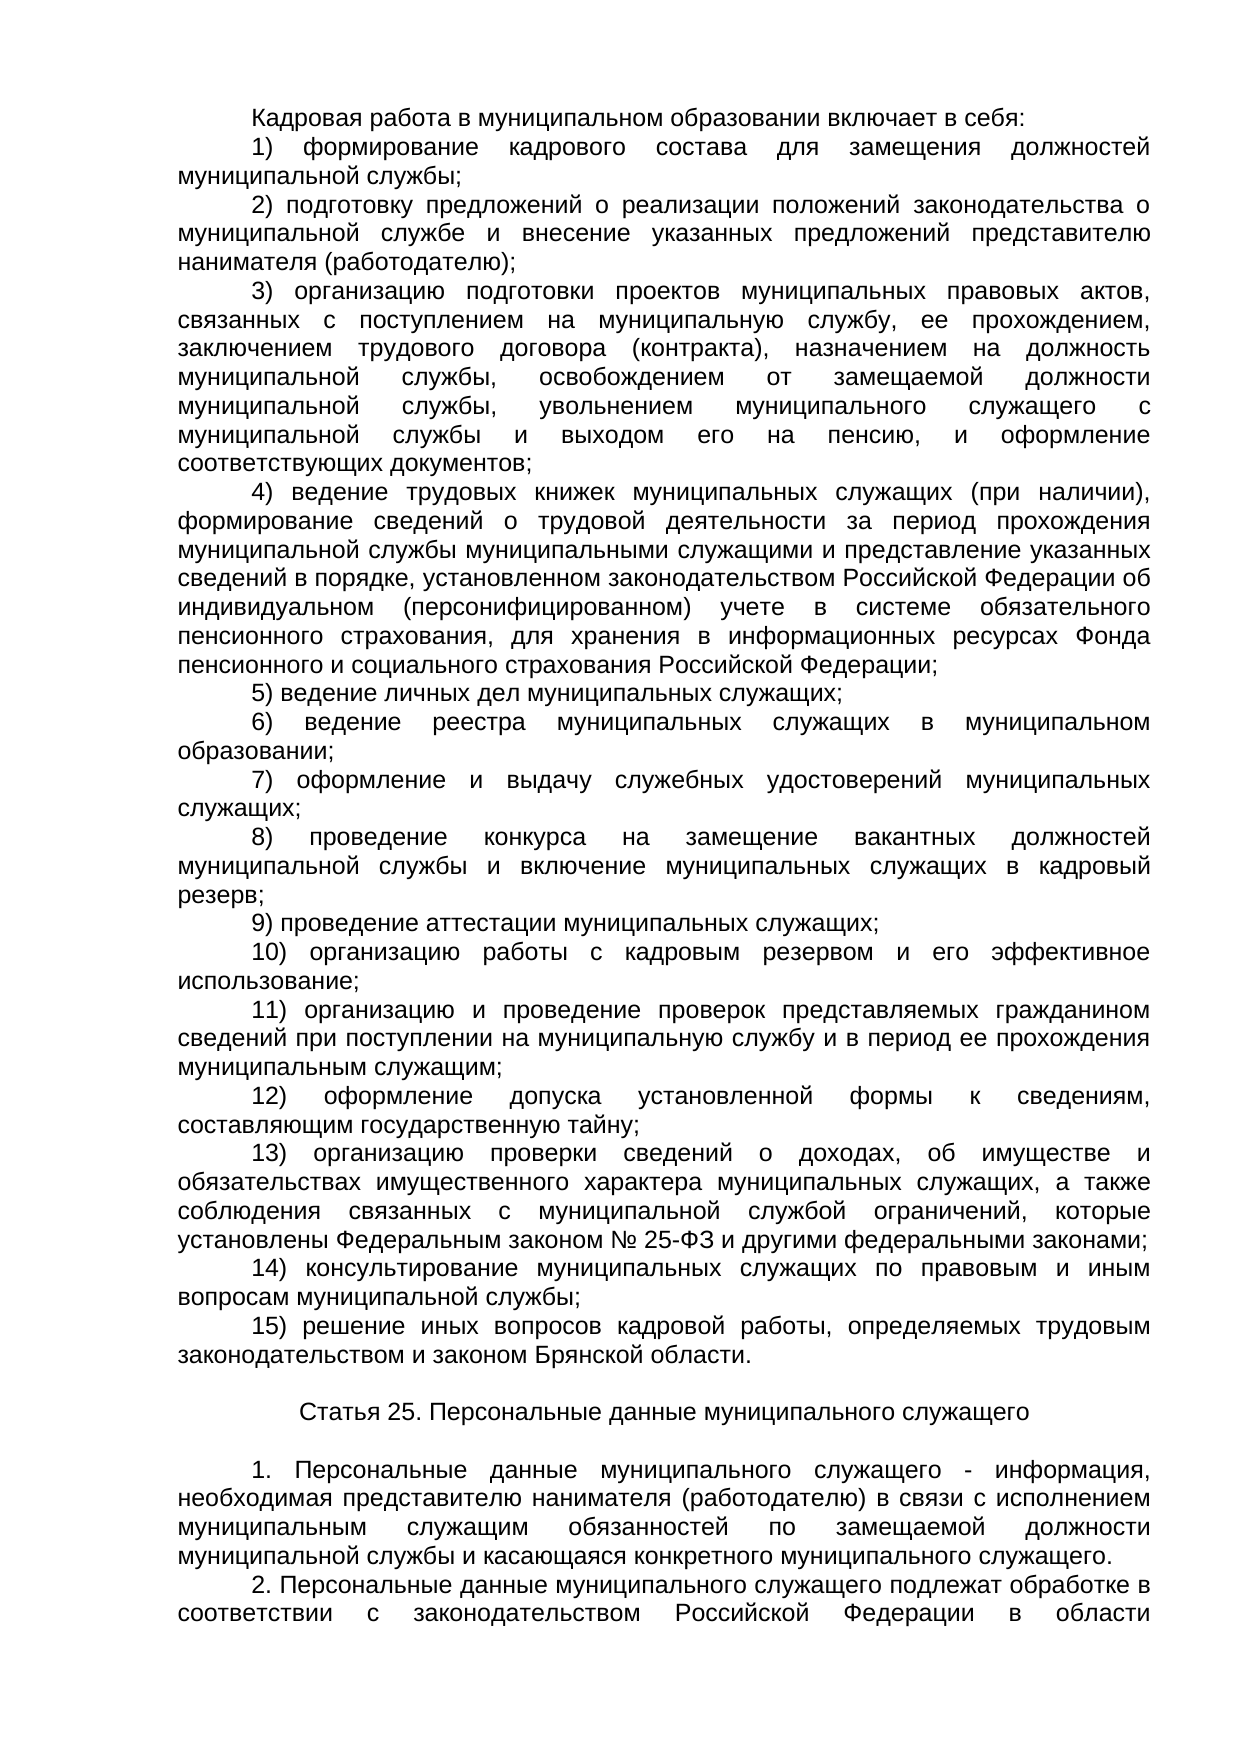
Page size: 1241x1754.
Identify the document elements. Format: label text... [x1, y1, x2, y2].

text Статья 25. Персональные данные муниципального служащего [177, 1397, 1152, 1426]
text 6) ведение реестра муниципальных служащих в муниципальном образовании; [177, 707, 1152, 765]
text 1. Персональные данные муниципального служащего - информация, необходимая представителю нанимателя (работодателю) в связи с исполнением муниципальным служащим обязанностей по замещаемой должности муниципальной службы и касающаяся конкретного муниципального служащего. [177, 1455, 1152, 1570]
text 14) консультирование муниципальных служащих по правовым и иным вопросам муниципальной службы; [177, 1253, 1152, 1311]
text 13) организацию проверки сведений о доходах, об имуществе и обязательствах имущественного характера муниципальных служащих, а также соблюдения связанных с муниципальной службой ограничений, которые установлены Федеральным законом № 25-ФЗ и другими федеральными законами; [177, 1138, 1152, 1253]
text 2) подготовку предложений о реализации положений законодательства о муниципальной службе и внесение указанных предложений представителю нанимателя (работодателю); [177, 190, 1152, 276]
text 10) организацию работы с кадровым резервом и его эффективное использование; [177, 937, 1152, 995]
text 8) проведение конкурса на замещение вакантных должностей муниципальной службы и включение муниципальных служащих в кадровый резерв; [177, 822, 1152, 908]
text 7) оформление и выдачу служебных удостоверений муниципальных служащих; [177, 765, 1152, 822]
text 5) ведение личных дел муниципальных служащих; [177, 678, 1152, 707]
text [177, 1570, 1152, 1627]
text 4) ведение трудовых книжек муниципальных служащих (при наличии), формирование сведений о трудовой деятельности за период прохождения муниципальной службы муниципальными служащими и представление указанных сведений в порядке, установленном законодательством Российской Федерации об индивидуальном (персонифицированном) учете в системе обязательного пенсионного страхования, для хранения в информационных ресурсах Фонда пенсионного и социального страхования Российской Федерации; [177, 477, 1152, 678]
text 12) оформление допуска установленной формы к сведениям, составляющим государственную тайну; [177, 1081, 1152, 1138]
text Кадровая работа в муниципальном образовании включает в себя: [177, 103, 1152, 132]
text 3) организацию подготовки проектов муниципальных правовых актов, связанных с поступлением на муниципальную службу, ее прохождением, заключением трудового договора (контракта), назначением на должность муниципальной службы, освобождением от замещаемой должности муниципальной службы, увольнением муниципального служащего с муниципальной службы и выходом его на пенсию, и оформление соответствующих документов; [177, 276, 1152, 477]
text 11) организацию и проведение проверок представляемых гражданином сведений при поступлении на муниципальную службу и в период ее прохождения муниципальным служащим; [177, 995, 1152, 1081]
text 9) проведение аттестации муниципальных служащих; [177, 908, 1152, 937]
text 15) решение иных вопросов кадровой работы, определяемых трудовым законодательством и законом Брянской области. [177, 1311, 1152, 1368]
text 1) формирование кадрового состава для замещения должностей муниципальной службы; [177, 132, 1152, 190]
